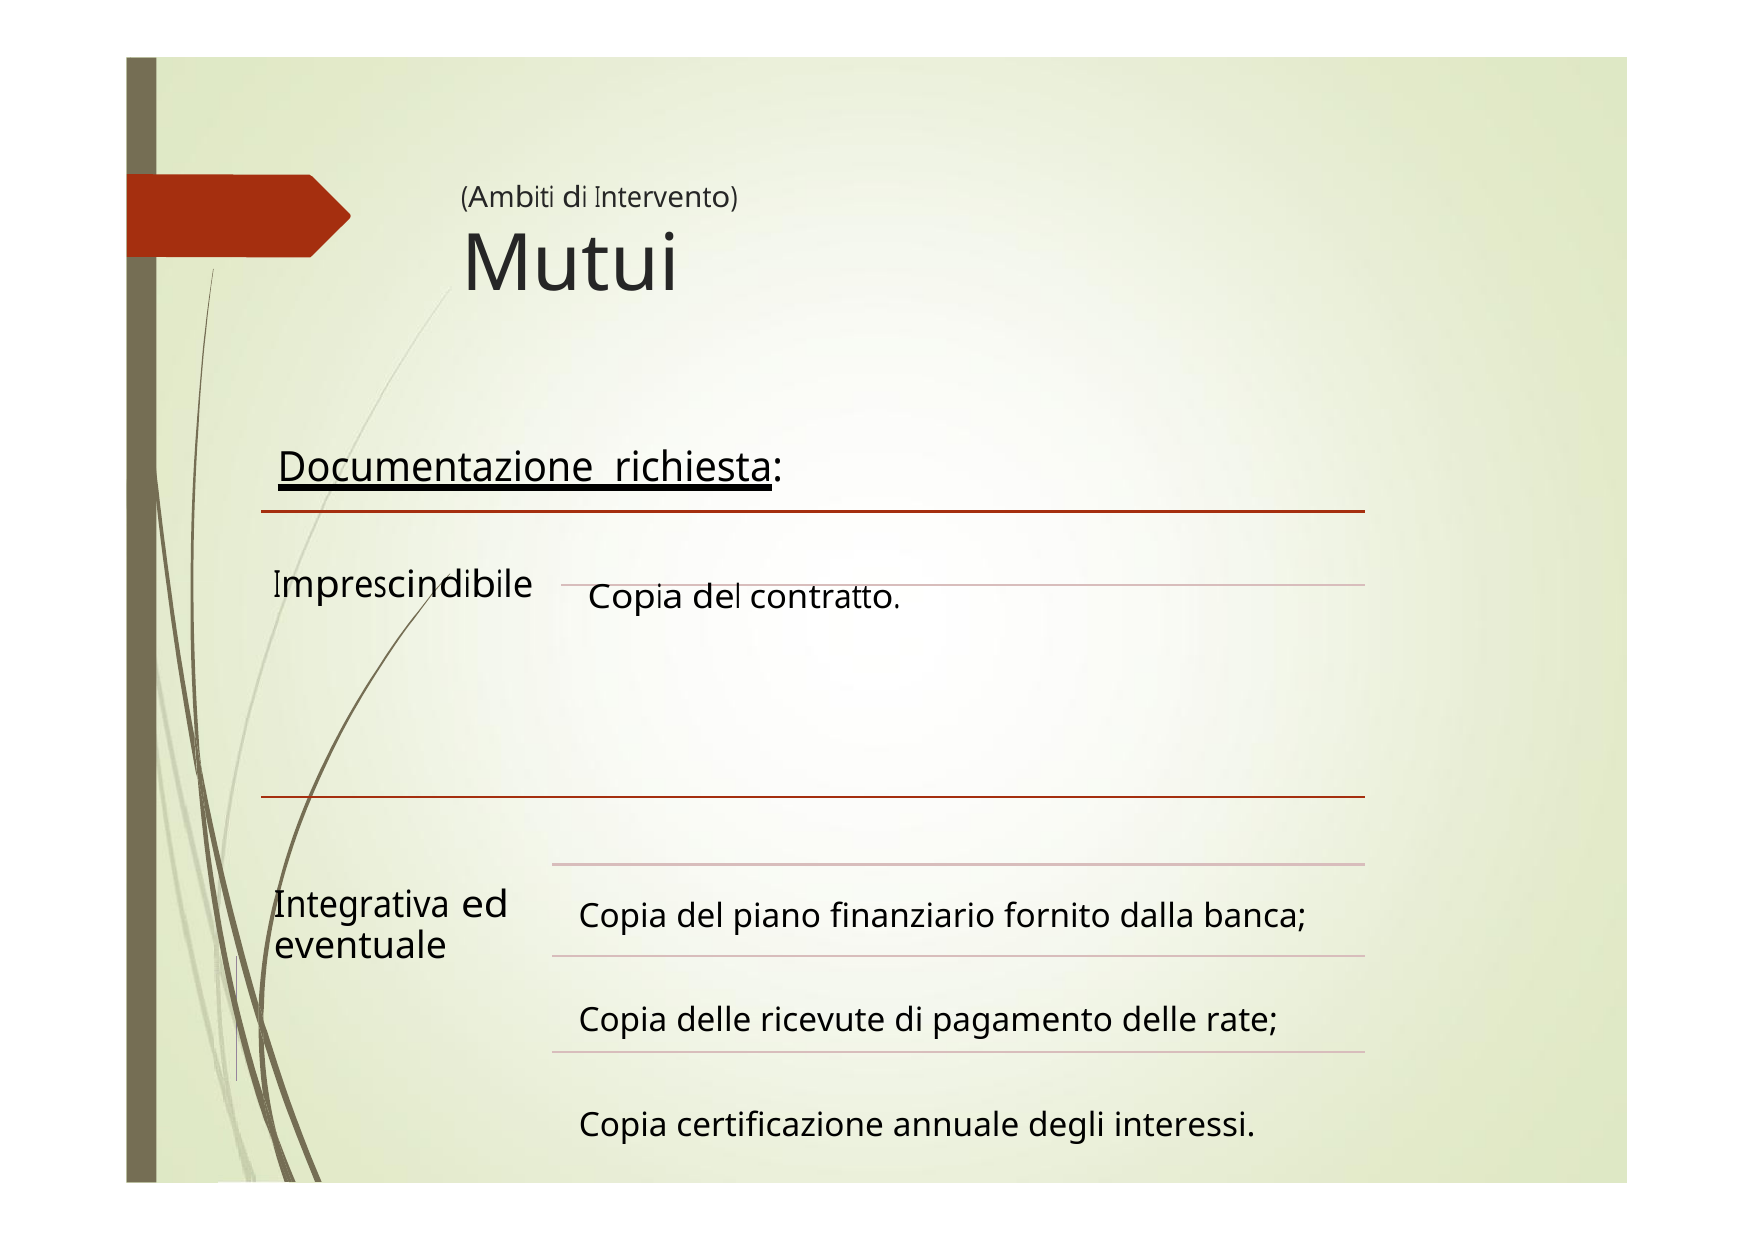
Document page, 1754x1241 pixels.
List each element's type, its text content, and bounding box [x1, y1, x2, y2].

picture [157, 57, 1627, 1183]
subtitle Documentazione richiesta: [277, 437, 1577, 493]
text Copia del piano finanziario fornito dalla banca; Copia delle ricevute di pagamento delle rate; [578, 892, 1347, 1042]
text Copia certificazione annuale degli interessi. [578, 1101, 1577, 1146]
picture [208, 831, 261, 1085]
text Imprescindibile Copia del contratto. [274, 557, 1577, 619]
text (Ambiti di Intervento) [461, 180, 1577, 214]
subtitle Mutui [461, 214, 1577, 309]
text Integrativa ed eventuale [274, 885, 532, 967]
